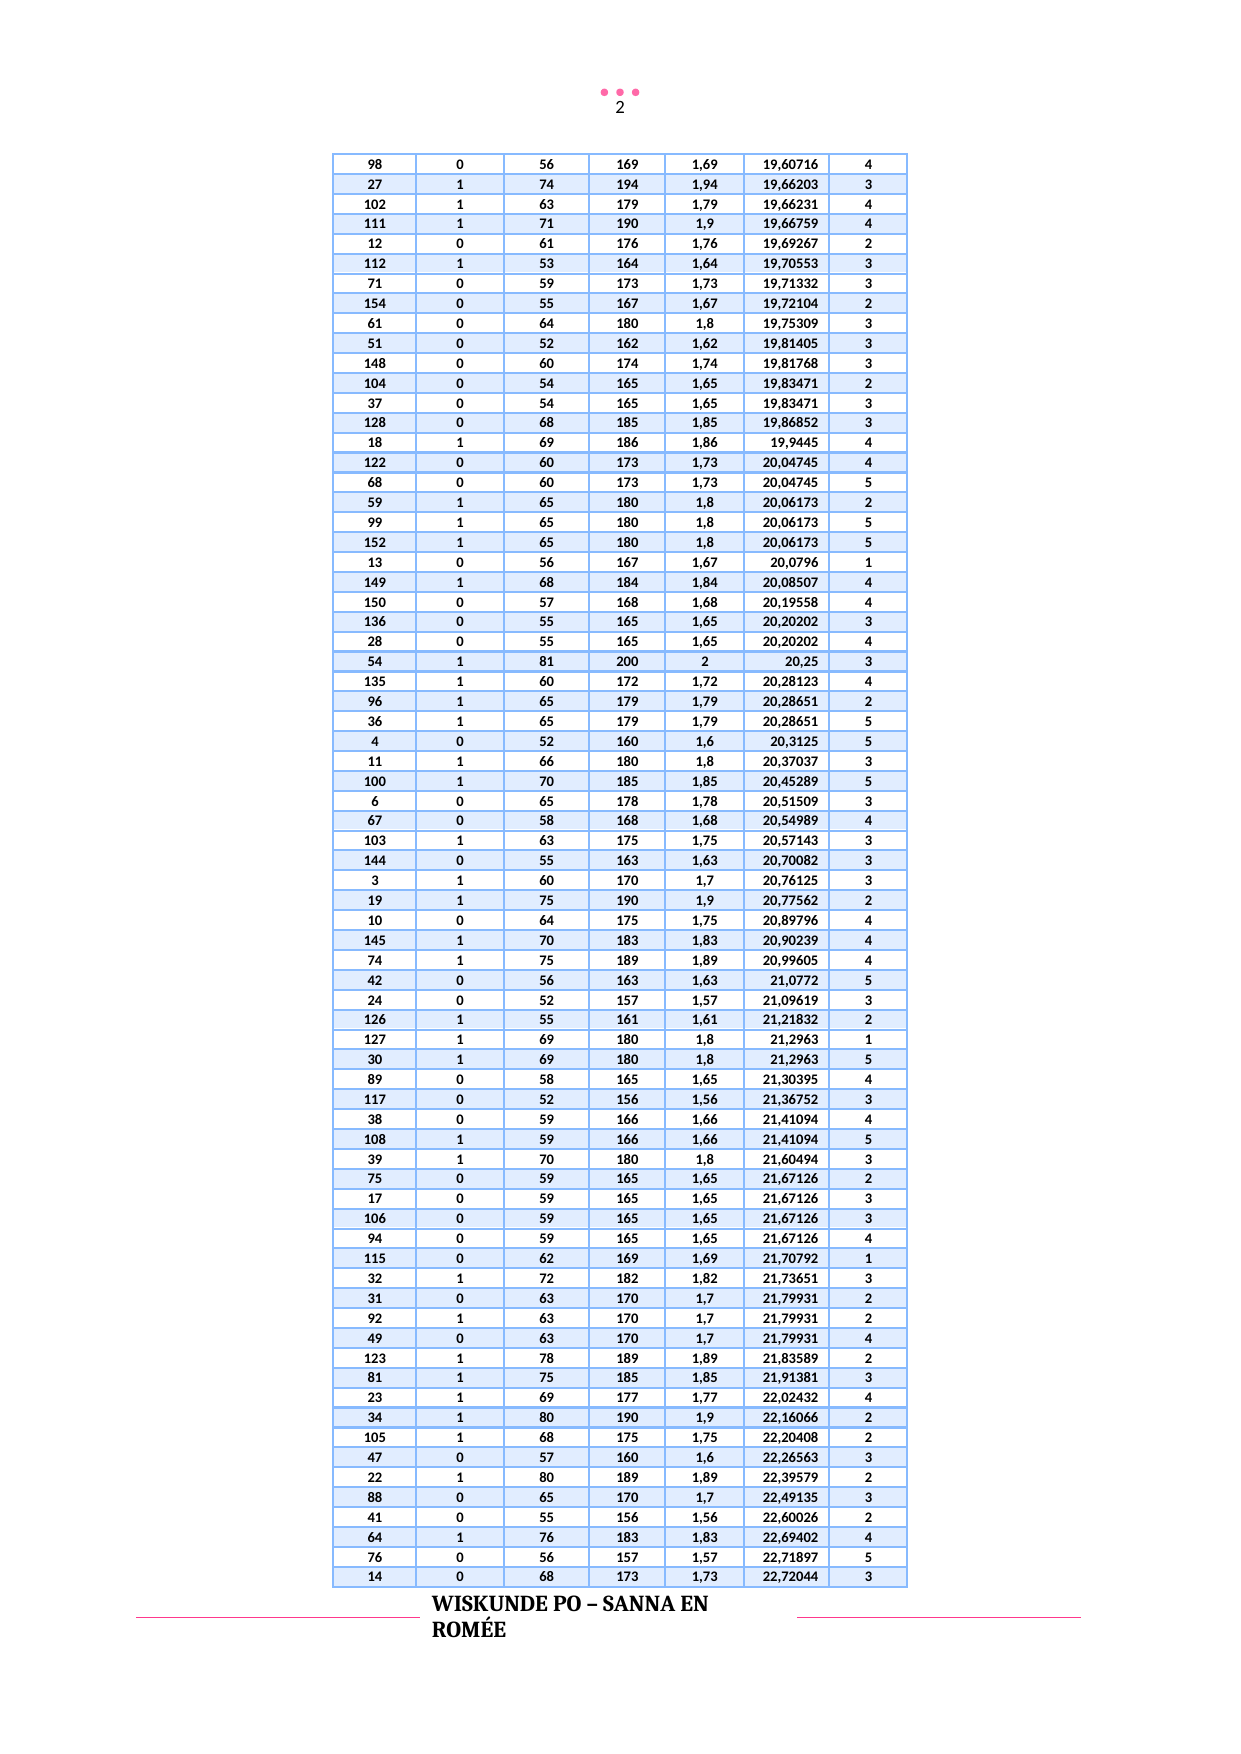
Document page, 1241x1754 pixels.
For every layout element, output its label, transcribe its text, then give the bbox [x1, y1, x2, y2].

table_cell 76 [505, 1528, 588, 1546]
table_cell 89 [334, 1070, 415, 1088]
table_cell 165 [590, 613, 664, 631]
table_cell 55 [505, 1011, 588, 1028]
table_cell 54 [505, 394, 588, 412]
table_cell 21,30395 [745, 1070, 828, 1088]
table_cell 1,94 [666, 175, 743, 193]
table_cell 32 [334, 1269, 415, 1287]
table_cell 65 [505, 493, 588, 511]
table_cell 175 [590, 832, 664, 849]
table_cell 0 [417, 792, 503, 809]
table_cell 10 [334, 911, 415, 929]
table_cell 4 [830, 911, 906, 929]
table_cell 170 [590, 1309, 664, 1327]
table_cell 21,36752 [745, 1090, 828, 1108]
table_cell 55 [505, 294, 588, 312]
table_cell 1,66 [666, 1110, 743, 1128]
table_cell 81 [334, 1369, 415, 1387]
table_cell 67 [334, 812, 415, 829]
table_cell 189 [590, 1468, 664, 1486]
table_cell 0 [417, 1110, 503, 1128]
table_cell 1,63 [666, 851, 743, 869]
table_cell 21,79931 [745, 1329, 828, 1347]
table_cell 70 [505, 1150, 588, 1168]
table_cell 65 [505, 692, 588, 710]
table_cell 51 [334, 334, 415, 352]
table_cell 21,21832 [745, 1011, 828, 1028]
table_cell 20,45289 [745, 772, 828, 790]
table_cell 170 [590, 1488, 664, 1506]
table_cell 52 [505, 334, 588, 352]
table_cell 4 [830, 155, 906, 173]
table_cell 1 [417, 215, 503, 233]
table_cell 42 [334, 971, 415, 989]
table_cell 20,25 [745, 653, 828, 670]
table_cell 60 [505, 673, 588, 690]
table_cell 38 [334, 1110, 415, 1128]
table_cell 21,67126 [745, 1210, 828, 1227]
table_cell 59 [505, 1170, 588, 1188]
table_cell 1,65 [666, 633, 743, 650]
table_cell 1,65 [666, 1070, 743, 1088]
table_cell 14 [334, 1568, 415, 1586]
table_cell 1,69 [666, 155, 743, 173]
table_cell 5 [830, 712, 906, 730]
table_cell 4 [830, 812, 906, 829]
table_cell 1,61 [666, 1011, 743, 1028]
table_cell 4 [830, 633, 906, 650]
table_cell 1,73 [666, 474, 743, 491]
table_cell 164 [590, 255, 664, 272]
table_cell 80 [505, 1409, 588, 1426]
table_cell 2 [830, 1429, 906, 1446]
table_cell 20,20202 [745, 613, 828, 631]
table_cell 190 [590, 215, 664, 233]
table_cell 165 [590, 1230, 664, 1247]
table_cell 180 [590, 1150, 664, 1168]
table_cell 3 [830, 314, 906, 332]
table_cell 3 [830, 871, 906, 889]
table_cell 88 [334, 1488, 415, 1506]
table_cell 0 [417, 851, 503, 869]
table_cell 1,85 [666, 1369, 743, 1387]
table_cell 41 [334, 1508, 415, 1526]
table_cell 0 [417, 474, 503, 491]
table_cell 0 [417, 1289, 503, 1307]
table_cell 68 [505, 1568, 588, 1586]
table_cell 157 [590, 1548, 664, 1566]
table_cell 3 [830, 334, 906, 352]
table_cell 2 [666, 653, 743, 670]
table_cell 1 [417, 1409, 503, 1426]
table_cell 30 [334, 1050, 415, 1068]
table_cell 2 [830, 235, 906, 252]
table_cell 3 [830, 394, 906, 412]
table_cell 172 [590, 673, 664, 690]
table_cell 20,04745 [745, 474, 828, 491]
table_cell 2 [830, 374, 906, 392]
table_cell 2 [830, 692, 906, 710]
table_cell 75 [505, 951, 588, 969]
table_cell 21,2963 [745, 1050, 828, 1068]
table_cell 58 [505, 1070, 588, 1088]
table_cell 1 [417, 533, 503, 551]
table_cell 1,83 [666, 1528, 743, 1546]
table_cell 1 [417, 1389, 503, 1406]
table_cell 68 [505, 573, 588, 591]
table_cell 19,69267 [745, 235, 828, 252]
table_cell 20,06173 [745, 513, 828, 531]
table_cell 103 [334, 832, 415, 849]
table_cell 59 [505, 1110, 588, 1128]
table_cell 19,81768 [745, 354, 828, 372]
table_cell 1,83 [666, 931, 743, 949]
table_cell 75 [505, 891, 588, 909]
table_cell 28 [334, 633, 415, 650]
table_cell 0 [417, 991, 503, 1008]
table_cell 1,63 [666, 971, 743, 989]
table_cell 55 [505, 851, 588, 869]
table_cell 173 [590, 474, 664, 491]
table_cell 80 [505, 1468, 588, 1486]
table_cell 31 [334, 1289, 415, 1307]
table_cell 3 [830, 832, 906, 849]
table_cell 0 [417, 294, 503, 312]
table_cell 52 [505, 991, 588, 1008]
table_cell 1,69 [666, 1249, 743, 1267]
table_cell 1,79 [666, 195, 743, 213]
table_cell 1 [417, 1369, 503, 1387]
table_cell 60 [505, 454, 588, 471]
table_cell 98 [334, 155, 415, 173]
table_cell 19,9445 [745, 434, 828, 451]
table_cell 0 [417, 1329, 503, 1347]
table_cell 190 [590, 1409, 664, 1426]
table_cell 20,28651 [745, 692, 828, 710]
table_cell 1 [417, 1130, 503, 1148]
table_cell 68 [505, 414, 588, 432]
table_cell 36 [334, 712, 415, 730]
table_cell 180 [590, 1031, 664, 1048]
table_cell 1 [417, 692, 503, 710]
table_cell 60 [505, 354, 588, 372]
table_cell 1,65 [666, 394, 743, 412]
table_cell 65 [505, 533, 588, 551]
table_cell 69 [505, 434, 588, 451]
table_cell 112 [334, 255, 415, 272]
table_cell 2 [830, 493, 906, 511]
table_cell 2 [830, 1289, 906, 1307]
table_cell 144 [334, 851, 415, 869]
table_cell 21,67126 [745, 1190, 828, 1207]
table_cell 71 [505, 215, 588, 233]
table_cell 71 [334, 275, 415, 292]
table_cell 57 [505, 593, 588, 611]
table_cell 1 [830, 553, 906, 571]
table_cell 3 [830, 991, 906, 1008]
table_cell 156 [590, 1090, 664, 1108]
table_cell 21,0772 [745, 971, 828, 989]
table_cell 0 [417, 812, 503, 829]
table_cell 5 [830, 513, 906, 531]
table_cell 156 [590, 1508, 664, 1526]
table_cell 21,91381 [745, 1369, 828, 1387]
table_cell 63 [505, 1329, 588, 1347]
table_cell 22,20408 [745, 1429, 828, 1446]
table_cell 70 [505, 772, 588, 790]
table_cell 190 [590, 891, 664, 909]
table_cell 1 [417, 673, 503, 690]
table_cell 76 [334, 1548, 415, 1566]
table_cell 169 [590, 1249, 664, 1267]
table_cell 1 [417, 513, 503, 531]
table_cell 53 [505, 255, 588, 272]
table_cell 69 [505, 1050, 588, 1068]
table_cell 20,89796 [745, 911, 828, 929]
table_cell 165 [590, 1070, 664, 1088]
table_cell 20,04745 [745, 454, 828, 471]
table_cell 1,8 [666, 493, 743, 511]
table_cell 3 [830, 275, 906, 292]
table_cell 126 [334, 1011, 415, 1028]
table_cell 19,83471 [745, 374, 828, 392]
table_cell 63 [505, 832, 588, 849]
table_cell 59 [505, 1130, 588, 1148]
table_cell 170 [590, 871, 664, 889]
table_cell 0 [417, 1508, 503, 1526]
table_cell 3 [830, 653, 906, 670]
table_cell 54 [505, 374, 588, 392]
table_cell 22,39579 [745, 1468, 828, 1486]
table_cell 0 [417, 275, 503, 292]
table_cell 58 [505, 812, 588, 829]
table_cell 2 [830, 891, 906, 909]
table_cell 4 [830, 573, 906, 591]
table_cell 106 [334, 1210, 415, 1227]
table_cell 1 [417, 493, 503, 511]
table_cell 200 [590, 653, 664, 670]
table_cell 1,68 [666, 812, 743, 829]
table_cell 1 [417, 195, 503, 213]
table_cell 63 [505, 195, 588, 213]
table_cell 0 [417, 394, 503, 412]
table_cell 1 [417, 1309, 503, 1327]
table_cell 3 [334, 871, 415, 889]
table_cell 3 [830, 354, 906, 372]
table_cell 47 [334, 1448, 415, 1466]
table_cell 170 [590, 1289, 664, 1307]
table_cell 185 [590, 1369, 664, 1387]
table_cell 74 [334, 951, 415, 969]
table_cell 184 [590, 573, 664, 591]
table_cell 115 [334, 1249, 415, 1267]
table_cell 12 [334, 235, 415, 252]
table_cell 3 [830, 1150, 906, 1168]
table_cell 1 [417, 1031, 503, 1048]
table_cell 65 [505, 1488, 588, 1506]
table_cell 66 [505, 752, 588, 770]
table_cell 5 [830, 1050, 906, 1068]
table_cell 5 [830, 971, 906, 989]
table_cell 1 [417, 871, 503, 889]
table_cell 2 [830, 1409, 906, 1426]
table_cell 1,65 [666, 1190, 743, 1207]
table_cell 183 [590, 1528, 664, 1546]
table_cell 180 [590, 1050, 664, 1068]
table_cell 19,75309 [745, 314, 828, 332]
table_cell 104 [334, 374, 415, 392]
table_cell 1,77 [666, 1389, 743, 1406]
table_cell 157 [590, 991, 664, 1008]
table_cell 21,79931 [745, 1309, 828, 1327]
table_cell 21,2963 [745, 1031, 828, 1048]
table_cell 178 [590, 792, 664, 809]
table_cell 189 [590, 951, 664, 969]
table_cell 173 [590, 1568, 664, 1586]
table_cell 4 [830, 931, 906, 949]
table_cell 23 [334, 1389, 415, 1406]
table_cell 117 [334, 1090, 415, 1108]
table_cell 148 [334, 354, 415, 372]
table_cell 1 [417, 1150, 503, 1168]
table_cell 186 [590, 434, 664, 451]
table_cell 20,57143 [745, 832, 828, 849]
table_cell 1,75 [666, 911, 743, 929]
table_cell 69 [505, 1031, 588, 1048]
table_cell 52 [505, 1090, 588, 1108]
table_cell 2 [830, 1170, 906, 1188]
table_cell 1,7 [666, 1309, 743, 1327]
table_cell 1 [417, 1468, 503, 1486]
table_cell 4 [830, 454, 906, 471]
table_cell 1 [417, 1429, 503, 1446]
table_cell 162 [590, 334, 664, 352]
table_cell 3 [830, 792, 906, 809]
table_cell 20,28651 [745, 712, 828, 730]
table_cell 165 [590, 374, 664, 392]
table_cell 123 [334, 1349, 415, 1367]
table_cell 145 [334, 931, 415, 949]
table_cell 173 [590, 275, 664, 292]
table_cell 20,06173 [745, 493, 828, 511]
table_cell 22,16066 [745, 1409, 828, 1426]
table_cell 1,7 [666, 1289, 743, 1307]
table_cell 2 [830, 1508, 906, 1526]
table_cell 180 [590, 752, 664, 770]
table_cell 22,72044 [745, 1568, 828, 1586]
table_cell 0 [417, 1070, 503, 1088]
table_cell 78 [505, 1349, 588, 1367]
table_cell 20,51509 [745, 792, 828, 809]
table_cell 3 [830, 1210, 906, 1227]
table_cell 96 [334, 692, 415, 710]
table_cell 60 [505, 871, 588, 889]
table_cell 1,74 [666, 354, 743, 372]
table_cell 150 [334, 593, 415, 611]
table_cell 0 [417, 314, 503, 332]
table_cell 70 [505, 931, 588, 949]
table_cell 0 [417, 374, 503, 392]
table_cell 1,7 [666, 1488, 743, 1506]
table_cell 168 [590, 812, 664, 829]
table_cell 3 [830, 851, 906, 869]
table_cell 5 [830, 772, 906, 790]
table_cell 1,89 [666, 1349, 743, 1367]
table_cell 1,65 [666, 613, 743, 631]
table_cell 49 [334, 1329, 415, 1347]
table_cell 122 [334, 454, 415, 471]
table_cell 1,9 [666, 215, 743, 233]
table_cell 0 [417, 911, 503, 929]
table_cell 1,78 [666, 792, 743, 809]
table_cell 1,7 [666, 1329, 743, 1347]
table_cell 3 [830, 1369, 906, 1387]
table_cell 22,49135 [745, 1488, 828, 1506]
table_cell 74 [505, 175, 588, 193]
table_cell 17 [334, 1190, 415, 1207]
table_cell 21,09619 [745, 991, 828, 1008]
table_cell 4 [830, 1528, 906, 1546]
table_cell 1 [830, 1249, 906, 1267]
table_cell 1,62 [666, 334, 743, 352]
table_cell 185 [590, 414, 664, 432]
table_cell 69 [505, 1389, 588, 1406]
table_cell 180 [590, 314, 664, 332]
table_cell 1,56 [666, 1508, 743, 1526]
table_cell 64 [505, 911, 588, 929]
table_cell 2 [830, 1468, 906, 1486]
table_cell 18 [334, 434, 415, 451]
table_cell 21,79931 [745, 1289, 828, 1307]
table_cell 1,89 [666, 1468, 743, 1486]
table_cell 59 [505, 1210, 588, 1227]
table_cell 1 [417, 1528, 503, 1546]
table_cell 60 [505, 474, 588, 491]
table_cell 2 [830, 294, 906, 312]
table_cell 3 [830, 414, 906, 432]
table_cell 182 [590, 1269, 664, 1287]
table_cell 21,70792 [745, 1249, 828, 1267]
table_cell 55 [505, 613, 588, 631]
table_cell 20,99605 [745, 951, 828, 969]
table_cell 6 [334, 792, 415, 809]
table_cell 0 [417, 1548, 503, 1566]
table_cell 20,19558 [745, 593, 828, 611]
table_cell 167 [590, 294, 664, 312]
table_cell 1 [417, 832, 503, 849]
table_cell 54 [334, 653, 415, 670]
table_cell 161 [590, 1011, 664, 1028]
table_cell 1 [417, 931, 503, 949]
table_cell 19,81405 [745, 334, 828, 352]
table_cell 1 [417, 1269, 503, 1287]
table_cell 81 [505, 653, 588, 670]
table_cell 22,69402 [745, 1528, 828, 1546]
table_cell 24 [334, 991, 415, 1008]
table_cell 56 [505, 155, 588, 173]
table_cell 189 [590, 1349, 664, 1367]
table_cell 65 [505, 513, 588, 531]
table_cell 61 [334, 314, 415, 332]
table_cell 20,0796 [745, 553, 828, 571]
table_cell 1 [830, 1031, 906, 1048]
table_cell 165 [590, 1210, 664, 1227]
table_cell 3 [830, 1269, 906, 1287]
table_cell 0 [417, 354, 503, 372]
table_cell 1 [417, 752, 503, 770]
table_cell 27 [334, 175, 415, 193]
table_cell 19,60716 [745, 155, 828, 173]
table_cell 166 [590, 1110, 664, 1128]
table_cell 108 [334, 1130, 415, 1148]
table_cell 21,67126 [745, 1170, 828, 1188]
table_cell 175 [590, 911, 664, 929]
table_cell 1,84 [666, 573, 743, 591]
table_cell 1,57 [666, 1548, 743, 1566]
table_cell 173 [590, 454, 664, 471]
table_cell 179 [590, 712, 664, 730]
table_cell 0 [417, 155, 503, 173]
table_cell 163 [590, 851, 664, 869]
table_cell 1,57 [666, 991, 743, 1008]
table_cell 1,8 [666, 314, 743, 332]
table_cell 1,73 [666, 454, 743, 471]
table_cell 1,8 [666, 752, 743, 770]
table_cell 1,64 [666, 255, 743, 272]
table_cell 5 [830, 732, 906, 750]
table_cell 3 [830, 255, 906, 272]
table_cell 1 [417, 712, 503, 730]
table_cell 1,8 [666, 533, 743, 551]
table_cell 1,8 [666, 513, 743, 531]
table_cell 1,6 [666, 732, 743, 750]
table_cell 1 [417, 1349, 503, 1367]
table_cell 166 [590, 1130, 664, 1148]
table_cell 0 [417, 1210, 503, 1227]
table_cell 1,6 [666, 1448, 743, 1466]
table_cell 20,70082 [745, 851, 828, 869]
table_cell 1,75 [666, 832, 743, 849]
table_cell 19,86852 [745, 414, 828, 432]
table_cell 1,9 [666, 1409, 743, 1426]
table_cell 19,66203 [745, 175, 828, 193]
table_cell 65 [505, 712, 588, 730]
table_cell 4 [830, 1070, 906, 1088]
table_cell 21,67126 [745, 1230, 828, 1247]
table_cell 5 [830, 474, 906, 491]
table_cell 136 [334, 613, 415, 631]
table_cell 22,71897 [745, 1548, 828, 1566]
table_cell 68 [505, 1429, 588, 1446]
table_cell 20,28123 [745, 673, 828, 690]
table_cell 56 [505, 1548, 588, 1566]
table_cell 22 [334, 1468, 415, 1486]
table_cell 1 [417, 434, 503, 451]
table_cell 1 [417, 255, 503, 272]
table_cell 1,75 [666, 1429, 743, 1446]
table_cell 4 [830, 1329, 906, 1347]
table_cell 92 [334, 1309, 415, 1327]
table_cell 165 [590, 394, 664, 412]
table_cell 1,65 [666, 374, 743, 392]
table_cell 1 [417, 573, 503, 591]
table_cell 105 [334, 1429, 415, 1446]
table_cell 163 [590, 971, 664, 989]
table_cell 3 [830, 1568, 906, 1586]
table_cell 0 [417, 414, 503, 432]
table_cell 21,41094 [745, 1110, 828, 1128]
table_cell 3 [830, 1448, 906, 1466]
table_cell 1 [417, 951, 503, 969]
table_cell 102 [334, 195, 415, 213]
table_cell 3 [830, 752, 906, 770]
table_cell 19,83471 [745, 394, 828, 412]
table_cell 20,77562 [745, 891, 828, 909]
table_cell 179 [590, 195, 664, 213]
table_cell 128 [334, 414, 415, 432]
table_cell 0 [417, 1568, 503, 1586]
table_cell 160 [590, 1448, 664, 1466]
table_cell 4 [830, 951, 906, 969]
table_cell 154 [334, 294, 415, 312]
table_cell 5 [830, 1548, 906, 1566]
table_cell 4 [830, 1389, 906, 1406]
table_cell 2 [830, 1349, 906, 1367]
table_cell 21,41094 [745, 1130, 828, 1148]
table_cell 160 [590, 732, 664, 750]
table_cell 1,56 [666, 1090, 743, 1108]
table_cell 55 [505, 1508, 588, 1526]
table_cell 0 [417, 971, 503, 989]
table_cell 4 [830, 215, 906, 233]
table_cell 19 [334, 891, 415, 909]
table_cell 62 [505, 1249, 588, 1267]
table_cell 1,72 [666, 673, 743, 690]
table_cell 1,68 [666, 593, 743, 611]
table_cell 1,65 [666, 1170, 743, 1188]
table_cell 21,73651 [745, 1269, 828, 1287]
table_cell 68 [334, 474, 415, 491]
table_cell 63 [505, 1289, 588, 1307]
table_cell 1,7 [666, 871, 743, 889]
table_cell 180 [590, 513, 664, 531]
table_cell 19,66231 [745, 195, 828, 213]
table_cell 179 [590, 692, 664, 710]
table_cell 1,85 [666, 772, 743, 790]
table_cell 0 [417, 732, 503, 750]
table_cell 4 [830, 673, 906, 690]
table_cell 1 [417, 772, 503, 790]
table_cell 165 [590, 633, 664, 650]
table_cell 4 [334, 732, 415, 750]
table_cell 19,70553 [745, 255, 828, 272]
table_cell 1,86 [666, 434, 743, 451]
table_cell 170 [590, 1329, 664, 1347]
table_cell 127 [334, 1031, 415, 1048]
table_cell 94 [334, 1230, 415, 1247]
table_cell 21,60494 [745, 1150, 828, 1168]
table_cell 1,79 [666, 712, 743, 730]
table_cell 5 [830, 533, 906, 551]
table_cell 3 [830, 613, 906, 631]
table_cell 180 [590, 533, 664, 551]
table_cell 0 [417, 1190, 503, 1207]
table_cell 3 [830, 1488, 906, 1506]
table_cell 1,85 [666, 414, 743, 432]
table_cell 34 [334, 1409, 415, 1426]
table_cell 1,8 [666, 1031, 743, 1048]
table_cell 56 [505, 971, 588, 989]
table_cell 1 [417, 1050, 503, 1068]
table_cell 65 [505, 792, 588, 809]
table_cell 0 [417, 1090, 503, 1108]
table_cell 21,83589 [745, 1349, 828, 1367]
table_cell 37 [334, 394, 415, 412]
table_cell 4 [830, 1110, 906, 1128]
table_cell 165 [590, 1190, 664, 1207]
table_cell 1,76 [666, 235, 743, 252]
table_cell 167 [590, 553, 664, 571]
table_cell 174 [590, 354, 664, 372]
table_cell 75 [334, 1170, 415, 1188]
table_cell 180 [590, 493, 664, 511]
table_cell 20,06173 [745, 533, 828, 551]
table_cell 0 [417, 553, 503, 571]
table_cell 1 [417, 891, 503, 909]
table_cell 0 [417, 633, 503, 650]
table_cell 0 [417, 454, 503, 471]
table_cell 20,20202 [745, 633, 828, 650]
table_cell 0 [417, 593, 503, 611]
table_cell 5 [830, 1130, 906, 1148]
table_cell 4 [830, 593, 906, 611]
table_cell 0 [417, 613, 503, 631]
table_cell 19,71332 [745, 275, 828, 292]
table_cell 0 [417, 235, 503, 252]
table_cell 4 [830, 434, 906, 451]
table_cell 1,73 [666, 275, 743, 292]
table_cell 56 [505, 553, 588, 571]
table_cell 152 [334, 533, 415, 551]
table_cell 61 [505, 235, 588, 252]
table_cell 59 [334, 493, 415, 511]
table_cell 57 [505, 1448, 588, 1466]
table_cell 19,72104 [745, 294, 828, 312]
table_cell 169 [590, 155, 664, 173]
table_cell 52 [505, 732, 588, 750]
table_cell 13 [334, 553, 415, 571]
table_cell 135 [334, 673, 415, 690]
table_cell 0 [417, 1230, 503, 1247]
table_cell 22,26563 [745, 1448, 828, 1466]
table_cell 64 [505, 314, 588, 332]
table_cell 4 [830, 1230, 906, 1247]
table_cell 175 [590, 1429, 664, 1446]
table_cell 0 [417, 1488, 503, 1506]
table_cell 0 [417, 1170, 503, 1188]
table_cell 100 [334, 772, 415, 790]
table_cell 177 [590, 1389, 664, 1406]
table_cell 149 [334, 573, 415, 591]
table_cell 165 [590, 1170, 664, 1188]
table_cell 1,8 [666, 1150, 743, 1168]
table_cell 20,3125 [745, 732, 828, 750]
table_cell 20,90239 [745, 931, 828, 949]
table_cell 3 [830, 1090, 906, 1108]
table_cell 39 [334, 1150, 415, 1168]
table_cell 22,60026 [745, 1508, 828, 1526]
table_cell 2 [830, 1309, 906, 1327]
table_cell 1 [417, 175, 503, 193]
table_cell 1,82 [666, 1269, 743, 1287]
table_cell 1,79 [666, 692, 743, 710]
table_cell 185 [590, 772, 664, 790]
table_cell 1,9 [666, 891, 743, 909]
table_cell 59 [505, 275, 588, 292]
table_cell 72 [505, 1269, 588, 1287]
table_cell 20,76125 [745, 871, 828, 889]
table_cell 4 [830, 195, 906, 213]
table_cell 0 [417, 334, 503, 352]
table_cell 1,89 [666, 951, 743, 969]
table_cell 1,8 [666, 1050, 743, 1068]
table_cell 1,67 [666, 553, 743, 571]
table_cell 0 [417, 1448, 503, 1466]
table_cell 1,65 [666, 1210, 743, 1227]
table_cell 1,65 [666, 1230, 743, 1247]
table_cell 55 [505, 633, 588, 650]
table_cell 2 [830, 1011, 906, 1028]
table_cell 63 [505, 1309, 588, 1327]
table_cell 176 [590, 235, 664, 252]
table_cell 22,02432 [745, 1389, 828, 1406]
table_cell 194 [590, 175, 664, 193]
table_cell 1,66 [666, 1130, 743, 1148]
table_cell 111 [334, 215, 415, 233]
table_cell 64 [334, 1528, 415, 1546]
table_cell 0 [417, 1249, 503, 1267]
table_cell 59 [505, 1230, 588, 1247]
table_cell 3 [830, 175, 906, 193]
table_cell 1,67 [666, 294, 743, 312]
table_cell 20,54989 [745, 812, 828, 829]
table_cell 20,37037 [745, 752, 828, 770]
table_cell 19,66759 [745, 215, 828, 233]
table_cell 1 [417, 1011, 503, 1028]
table_cell 75 [505, 1369, 588, 1387]
table_cell 168 [590, 593, 664, 611]
table_cell 183 [590, 931, 664, 949]
table_cell 99 [334, 513, 415, 531]
table_cell 3 [830, 1190, 906, 1207]
table_cell 20,08507 [745, 573, 828, 591]
table_cell 59 [505, 1190, 588, 1207]
table_cell 11 [334, 752, 415, 770]
table_cell 1,73 [666, 1568, 743, 1586]
table_cell 1 [417, 653, 503, 670]
